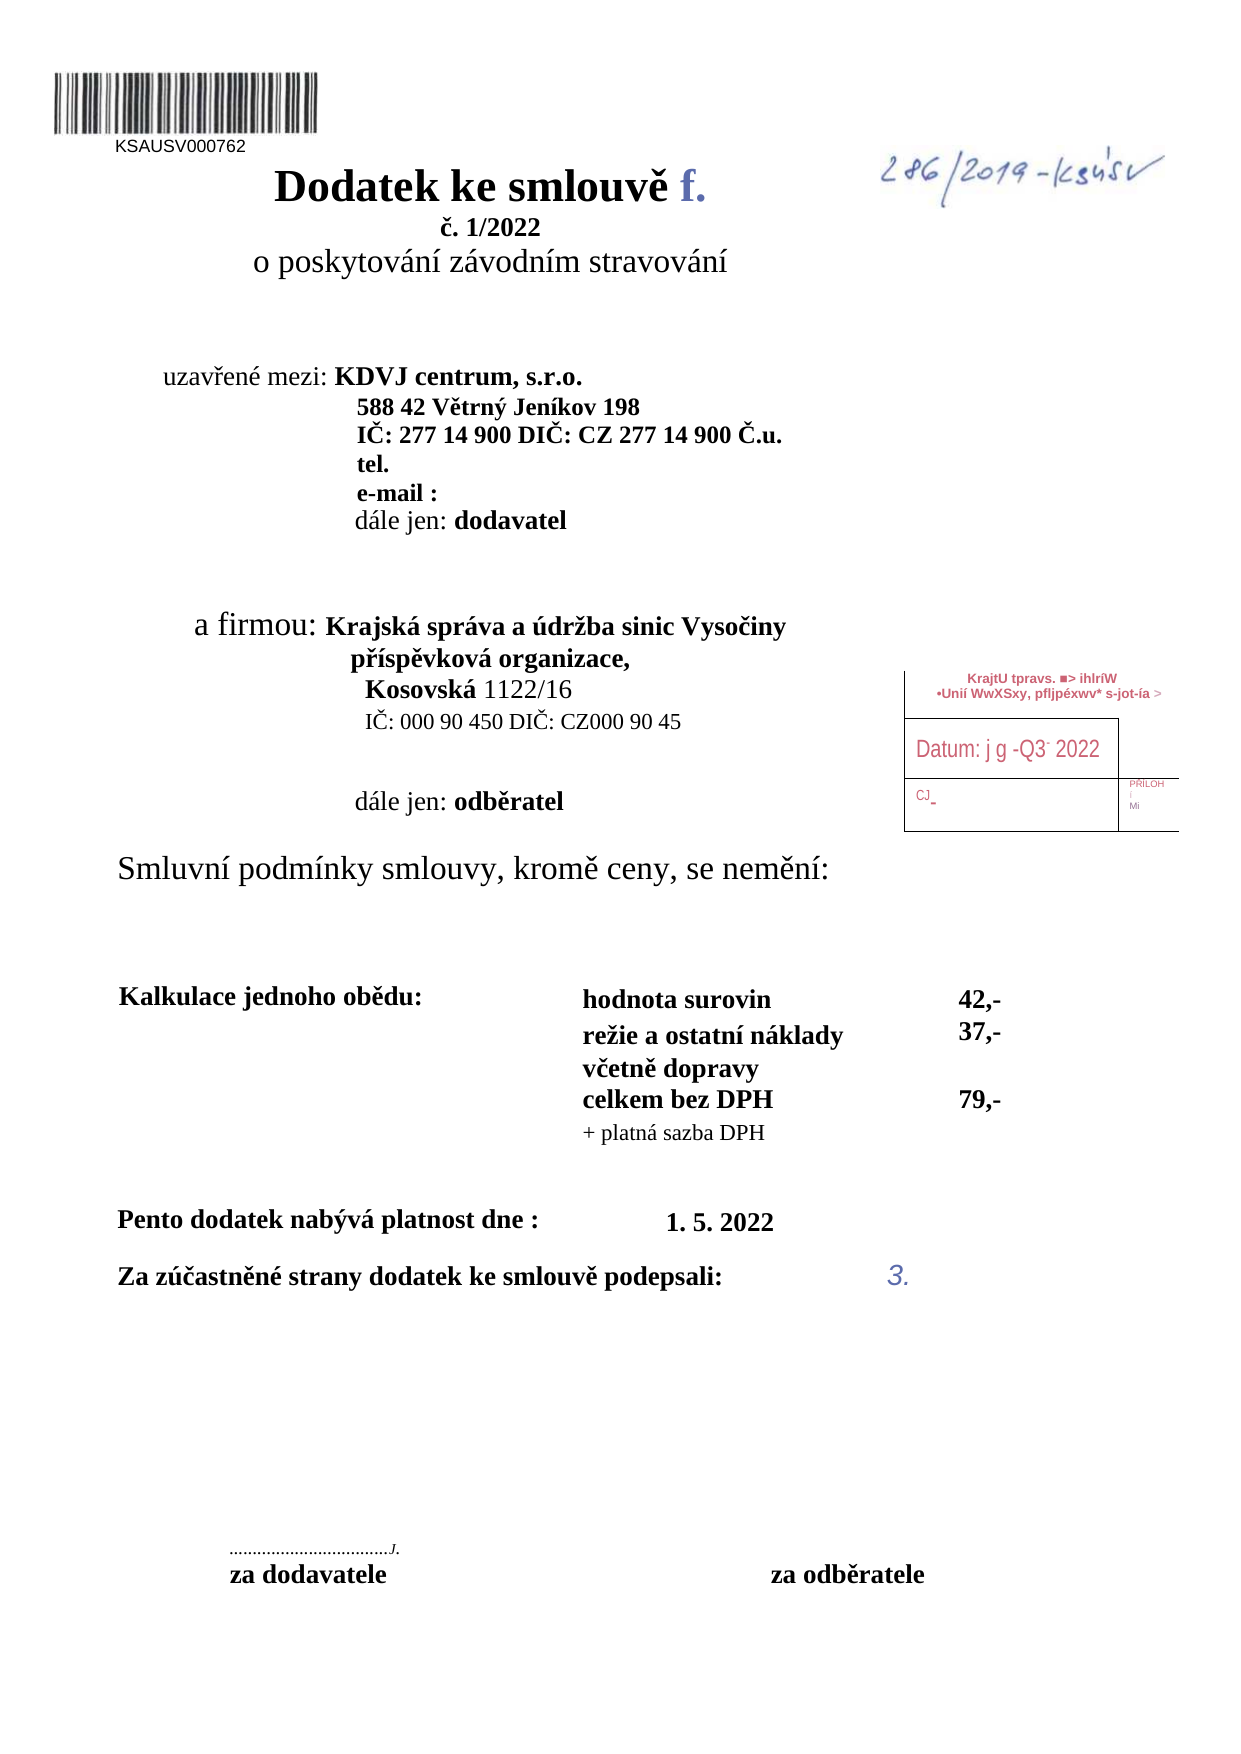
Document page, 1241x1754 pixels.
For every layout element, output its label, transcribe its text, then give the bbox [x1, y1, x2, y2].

picture [53, 71, 319, 136]
text uzavřené mezi: KDVJ centrum, s.r.o. [117, 363, 1047, 392]
text dále jen: odběratel [354, 784, 904, 816]
picture [880, 145, 1166, 209]
text 588 42 Větrný Jeníkov 198 [354, 392, 1047, 420]
text IČ: 000 90 450 DIČ: CZ000 90 45 [365, 708, 904, 734]
text o poskytování závodním stravování [117, 242, 1047, 279]
text e-mail : [354, 478, 1047, 507]
text za dodavatele [229, 1559, 1047, 1590]
text Smluvní podmínky smlouvy, kromě ceny, se nemění: [117, 848, 1047, 887]
text dále jen: dodavatel [354, 507, 1047, 535]
text j. [229, 1537, 1047, 1559]
text a firmou: Krajská správa a údržba sinic Vysočiny příspěvková organizace, [117, 604, 1047, 673]
text Pento dodatek nabývá platnost dne : [117, 1204, 1047, 1235]
text tel. [354, 449, 1047, 478]
text č. 1/2022 [117, 211, 1047, 242]
text Za zúčastněné strany dodatek ke smlouvě podepsali: 3. [117, 1258, 1047, 1291]
text IČ: 277 14 900 DIČ: CZ 277 14 900 Č.u. [354, 420, 1047, 449]
text Dodatek ke smlouvě f. [117, 70, 1047, 211]
text Kosovská 1122/16 [365, 673, 904, 704]
